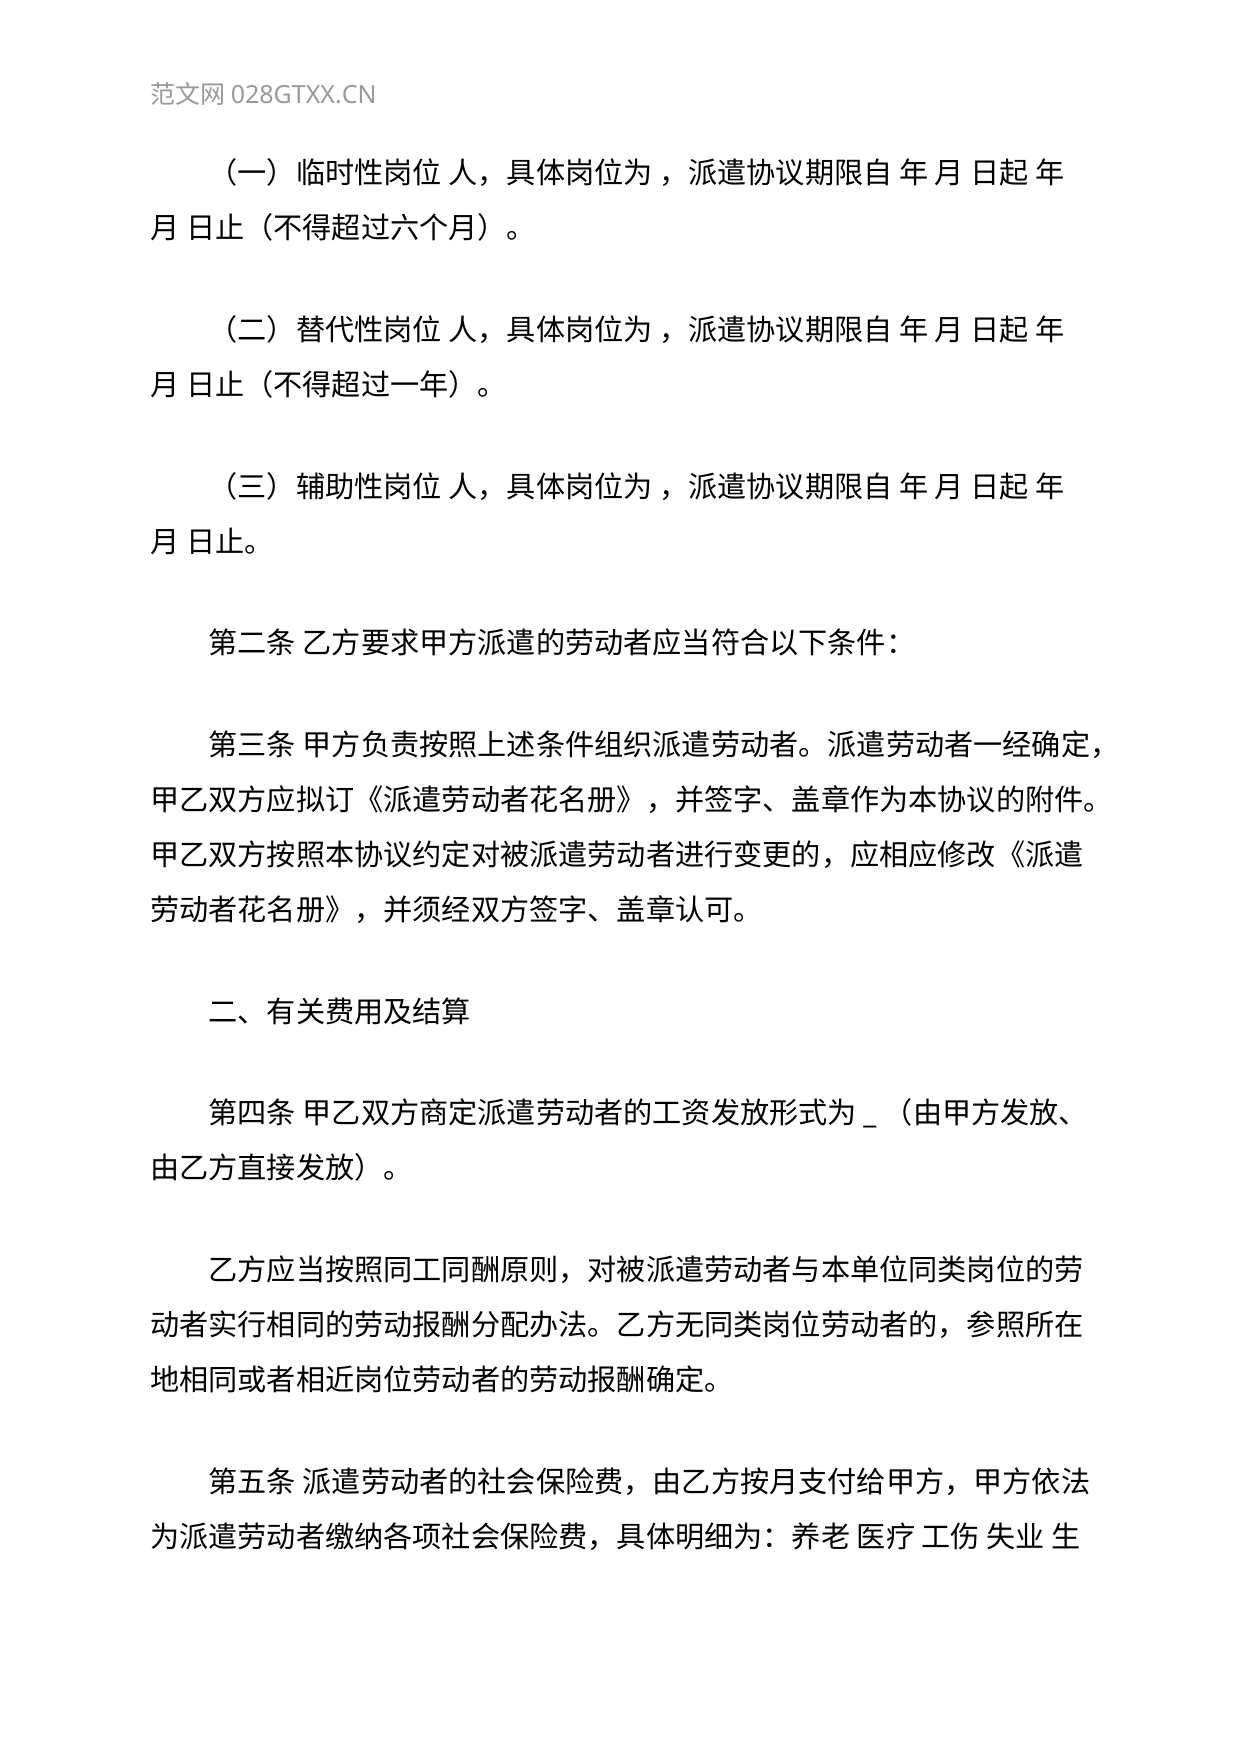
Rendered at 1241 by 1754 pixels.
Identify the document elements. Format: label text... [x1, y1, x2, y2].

text （一）临时性岗位 人，具体岗位为 ，派遣协议期限自 年 月 日起 年 月 日止（不得超过六个月）。 [150, 150, 1090, 247]
text （二）替代性岗位 人，具体岗位为 ，派遣协议期限自 年 月 日起 年 月 日止（不得超过一年）。 [150, 307, 1090, 404]
text 第二条 乙方要求甲方派遣的劳动者应当符合以下条件： [150, 620, 1090, 662]
text （三）辅助性岗位 人，具体岗位为 ，派遣协议期限自 年 月 日起 年 月 日止。 [150, 463, 1090, 561]
text 第三条 甲方负责按照上述条件组织派遣劳动者。派遣劳动者一经确定，甲乙双方应拟订《派遣劳动者花名册》，并签字、盖章作为本协议的附件。甲乙双方按照本协议约定对被派遣劳动者进行变更的，应相应修改《派遣劳动者花名册》，并须经双方签字、盖章认可。 [150, 722, 1090, 929]
text 乙方应当按照同工同酬原则，对被派遣劳动者与本单位同类岗位的劳动者实行相同的劳动报酬分配办法。乙方无同类岗位劳动者的，参照所在地相同或者相近岗位劳动者的劳动报酬确定。 [150, 1247, 1090, 1399]
text 第四条 甲乙双方商定派遣劳动者的工资发放形式为 _ （由甲方发放、由乙方直接发放）。 [150, 1090, 1090, 1187]
text 二、有关费用及结算 [150, 988, 1090, 1031]
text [150, 1458, 1090, 1556]
